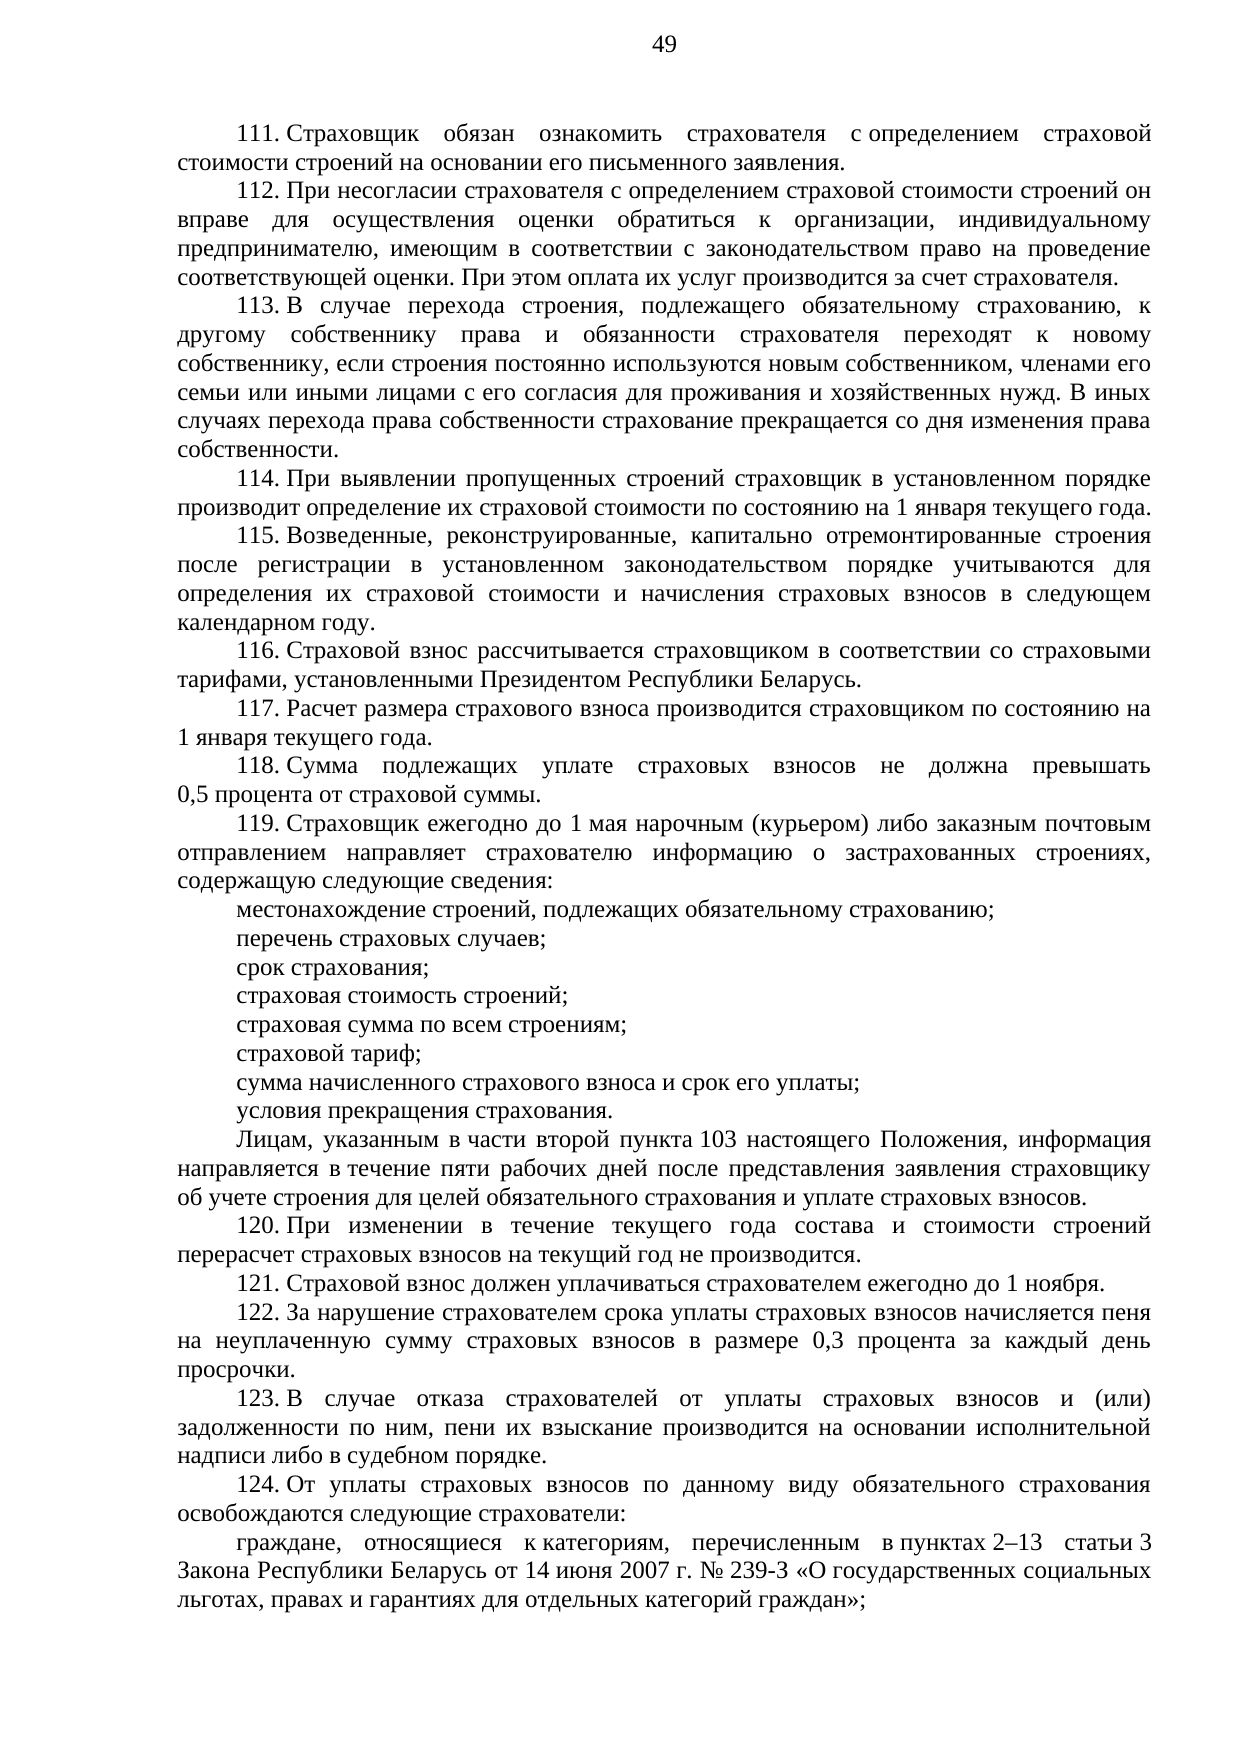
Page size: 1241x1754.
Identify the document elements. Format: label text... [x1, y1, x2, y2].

text 123. В случае отказа страхователей от уплаты страховых взносов и (или) задолженности по ним, пени их взыскание производится на основании исполнительной надписи либо в судебном порядке. [177, 1383, 1152, 1469]
text 118. Сумма подлежащих уплате страховых взносов не должна превышать 0,5 процента от страховой суммы. [177, 751, 1152, 808]
text 124. От уплаты страховых взносов по данному виду обязательного страхования освобождаются следующие страхователи: [177, 1469, 1152, 1527]
text страховая стоимость строений; [177, 981, 1152, 1009]
text срок страхования; [177, 952, 1152, 981]
text страховой тариф; [177, 1038, 1152, 1067]
text 114. При выявлении пропущенных строений страховщик в установленном порядке производит определение их страховой стоимости по состоянию на 1 января текущего года. [177, 463, 1152, 521]
text 119. Страховщик ежегодно до 1 мая нарочным (курьером) либо заказным почтовым отправлением направляет страхователю информацию о застрахованных строениях, содержащую следующие сведения: [177, 808, 1152, 894]
text Лицам, указанным в части второй пункта 103 настоящего Положения, информация направляется в течение пяти рабочих дней после представления заявления страховщику об учете строения для целей обязательного страхования и уплате страховых взносов. [177, 1124, 1152, 1211]
text 115. Возведенные, реконструированные, капитально отремонтированные строения после регистрации в установленном законодательством порядке учитываются для определения их страховой стоимости и начисления страховых взносов в следующем календарном году. [177, 521, 1152, 636]
text 116. Страховой взнос рассчитывается страховщиком в соответствии со страховыми тарифами, установленными Президентом Республики Беларусь. [177, 636, 1152, 693]
text 122. За нарушение страхователем срока уплаты страховых взносов начисляется пеня на неуплаченную сумму страховых взносов в размере 0,3 процента за каждый день просрочки. [177, 1297, 1152, 1383]
text 111. Страховщик обязан ознакомить страхователя с определением страховой стоимости строений на основании его письменного заявления. [177, 118, 1152, 176]
text условия прекращения страхования. [177, 1096, 1152, 1124]
text перечень страховых случаев; [177, 923, 1152, 952]
text сумма начисленного страхового взноса и срок его уплаты; [177, 1067, 1152, 1096]
text 121. Страховой взнос должен уплачиваться страхователем ежегодно до 1 ноября. [177, 1268, 1152, 1297]
text 120. При изменении в течение текущего года состава и стоимости строений перерасчет страховых взносов на текущий год не производится. [177, 1211, 1152, 1268]
text страховая сумма по всем строениям; [177, 1009, 1152, 1038]
text 113. В случае перехода строения, подлежащего обязательному страхованию, к другому собственнику права и обязанности страхователя переходят к новому собственнику, если строения постоянно используются новым собственником, членами его семьи или иными лицами с его согласия для проживания и хозяйственных нужд. В иных случаях перехода права собственности страхование прекращается со дня изменения права собственности. [177, 291, 1152, 463]
text 117. Расчет размера страхового взноса производится страховщиком по состоянию на 1 января текущего года. [177, 693, 1152, 751]
text 112. При несогласии страхователя с определением страховой стоимости строений он вправе для осуществления оценки обратиться к организации, индивидуальному предпринимателю, имеющим в соответствии с законодательством право на проведение соответствующей оценки. При этом оплата их услуг производится за счет страхователя. [177, 176, 1152, 291]
text местонахождение строений, подлежащих обязательному страхованию; [177, 894, 1152, 923]
text граждане, относящиеся к категориям, перечисленным в пунктах 2–13 статьи 3 Закона Республики Беларусь от 14 июня 2007 г. № 239-З «О государственных социальных льготах, правах и гарантиях для отдельных категорий граждан»; [177, 1527, 1152, 1613]
